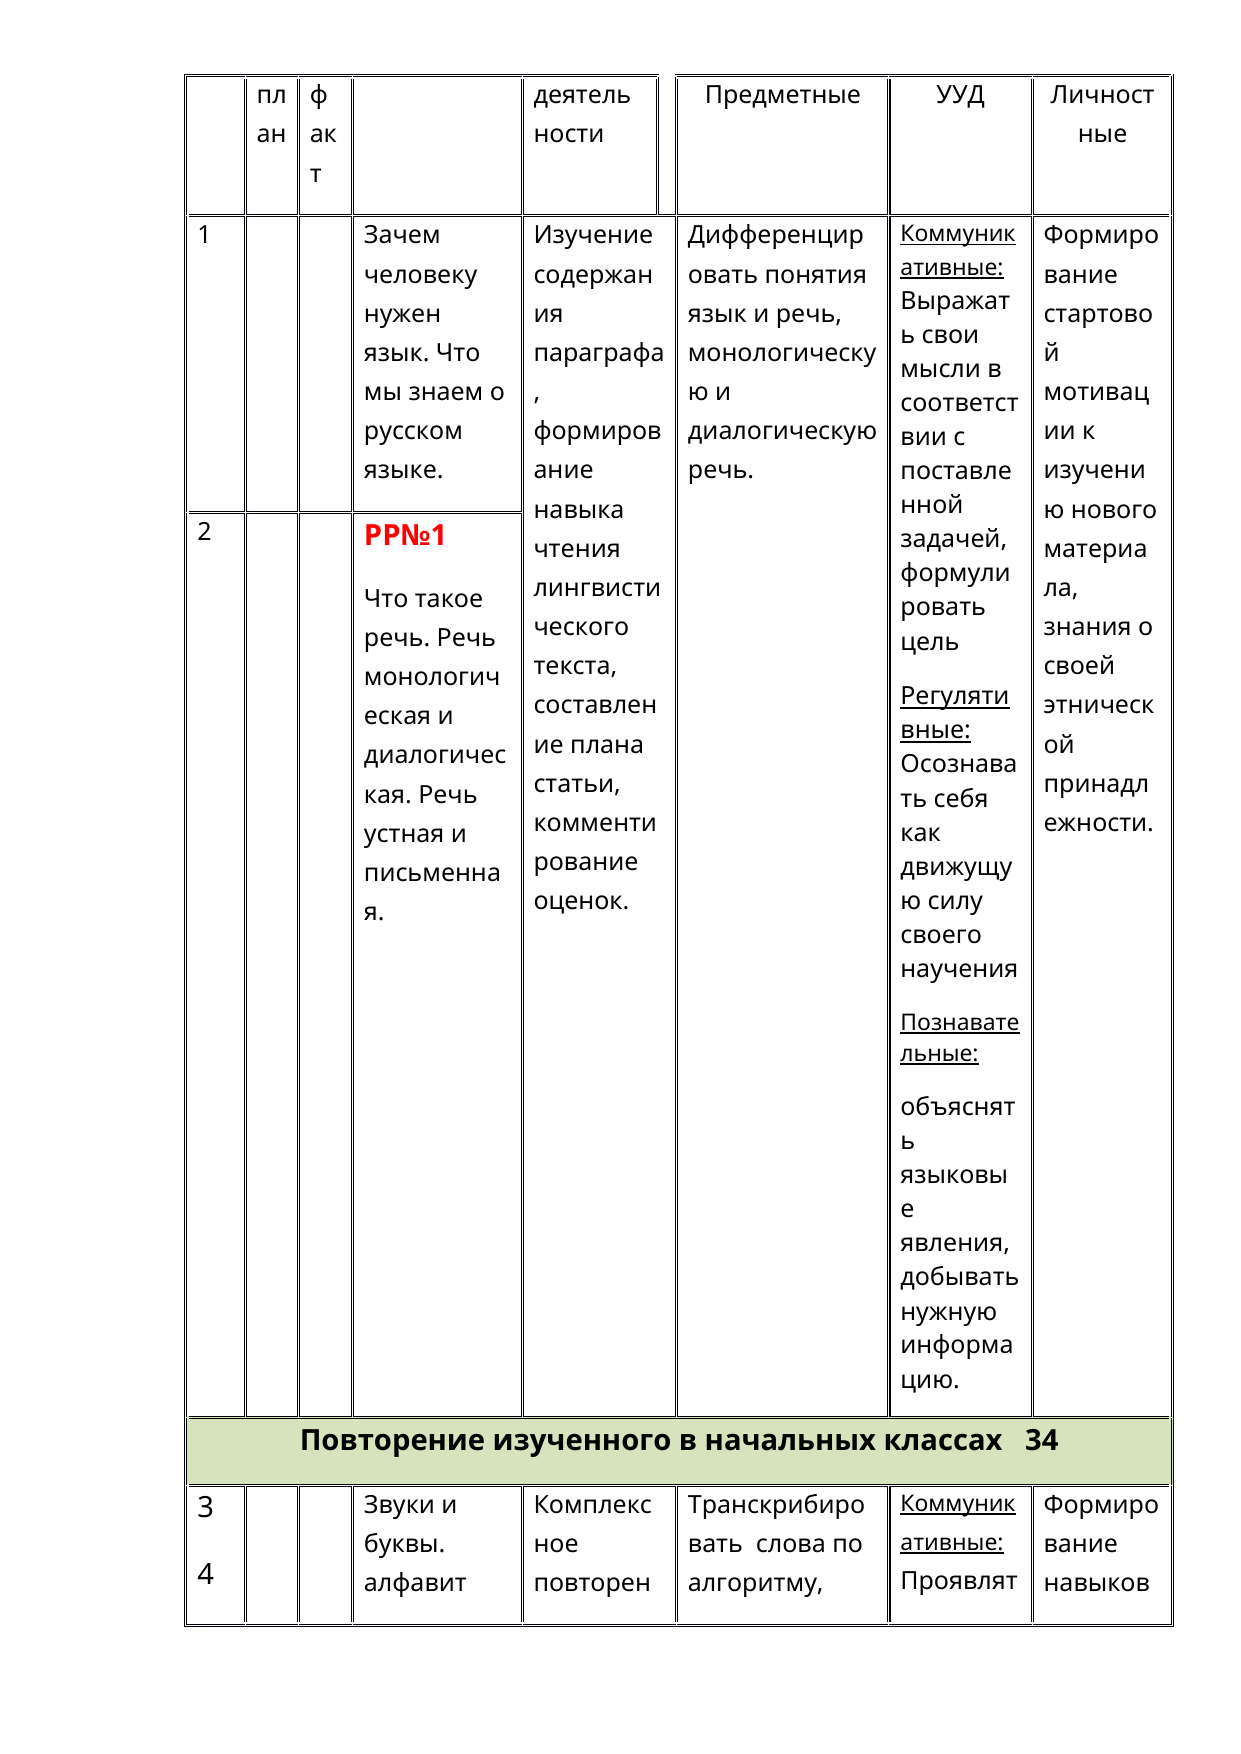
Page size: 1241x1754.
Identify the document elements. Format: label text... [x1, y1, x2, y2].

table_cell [353, 1487, 522, 1624]
table_cell Личностные [1032, 74, 1173, 214]
table_cell [247, 217, 297, 511]
table_cell Повторение изученного в начальных классах 34 [186, 1416, 1173, 1484]
table_cell Изучение содержания параграфа, формирование навыка чтения лингвистического текста, составление плана статьи, комментирование оценок. [524, 217, 675, 1416]
table_cell Коммуникативные: Выражать свои мысли в соответствии с поставленной задачей, формулировать цель Регулятивные: Осознавать себя как движущую силу своего научения Познавательные: объяснять языковые явления, добывать нужную информацию. [891, 217, 1031, 1416]
table_header Виды деятельности [522, 75, 658, 214]
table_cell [889, 1487, 1032, 1624]
table_cell Предметные [676, 75, 889, 214]
table_cell 3 4 [187, 1484, 245, 1624]
table_header Тема урока [353, 77, 522, 214]
table_cell [298, 1487, 352, 1624]
table_cell УУД [889, 77, 1032, 214]
table_cell Дифференцировать понятия язык и речь, монологическую и диалогическую речь. [678, 217, 887, 1416]
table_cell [522, 1487, 676, 1624]
table_cell Формирование стартовой мотивации к изучению нового материала, знания о своей этнической принадлежности. [1032, 214, 1173, 1416]
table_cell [676, 1485, 889, 1624]
table_cell 1 [186, 214, 245, 511]
table_header № [187, 77, 245, 214]
table_cell [247, 514, 297, 1416]
table_cell [300, 217, 351, 511]
table_cell 2 [186, 511, 245, 1416]
table_cell Зачем человеку нужен язык. Что мы знаем о русском языке. [354, 217, 521, 511]
table_cell [245, 1487, 298, 1624]
table_cell план [245, 77, 298, 214]
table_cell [1032, 1484, 1171, 1624]
table_cell [300, 514, 351, 1416]
table_cell факт [298, 77, 352, 214]
table_cell РР№1 Что такое речь. Речь монологическая и диалогическая. Речь устная и письменная. [354, 514, 521, 1416]
